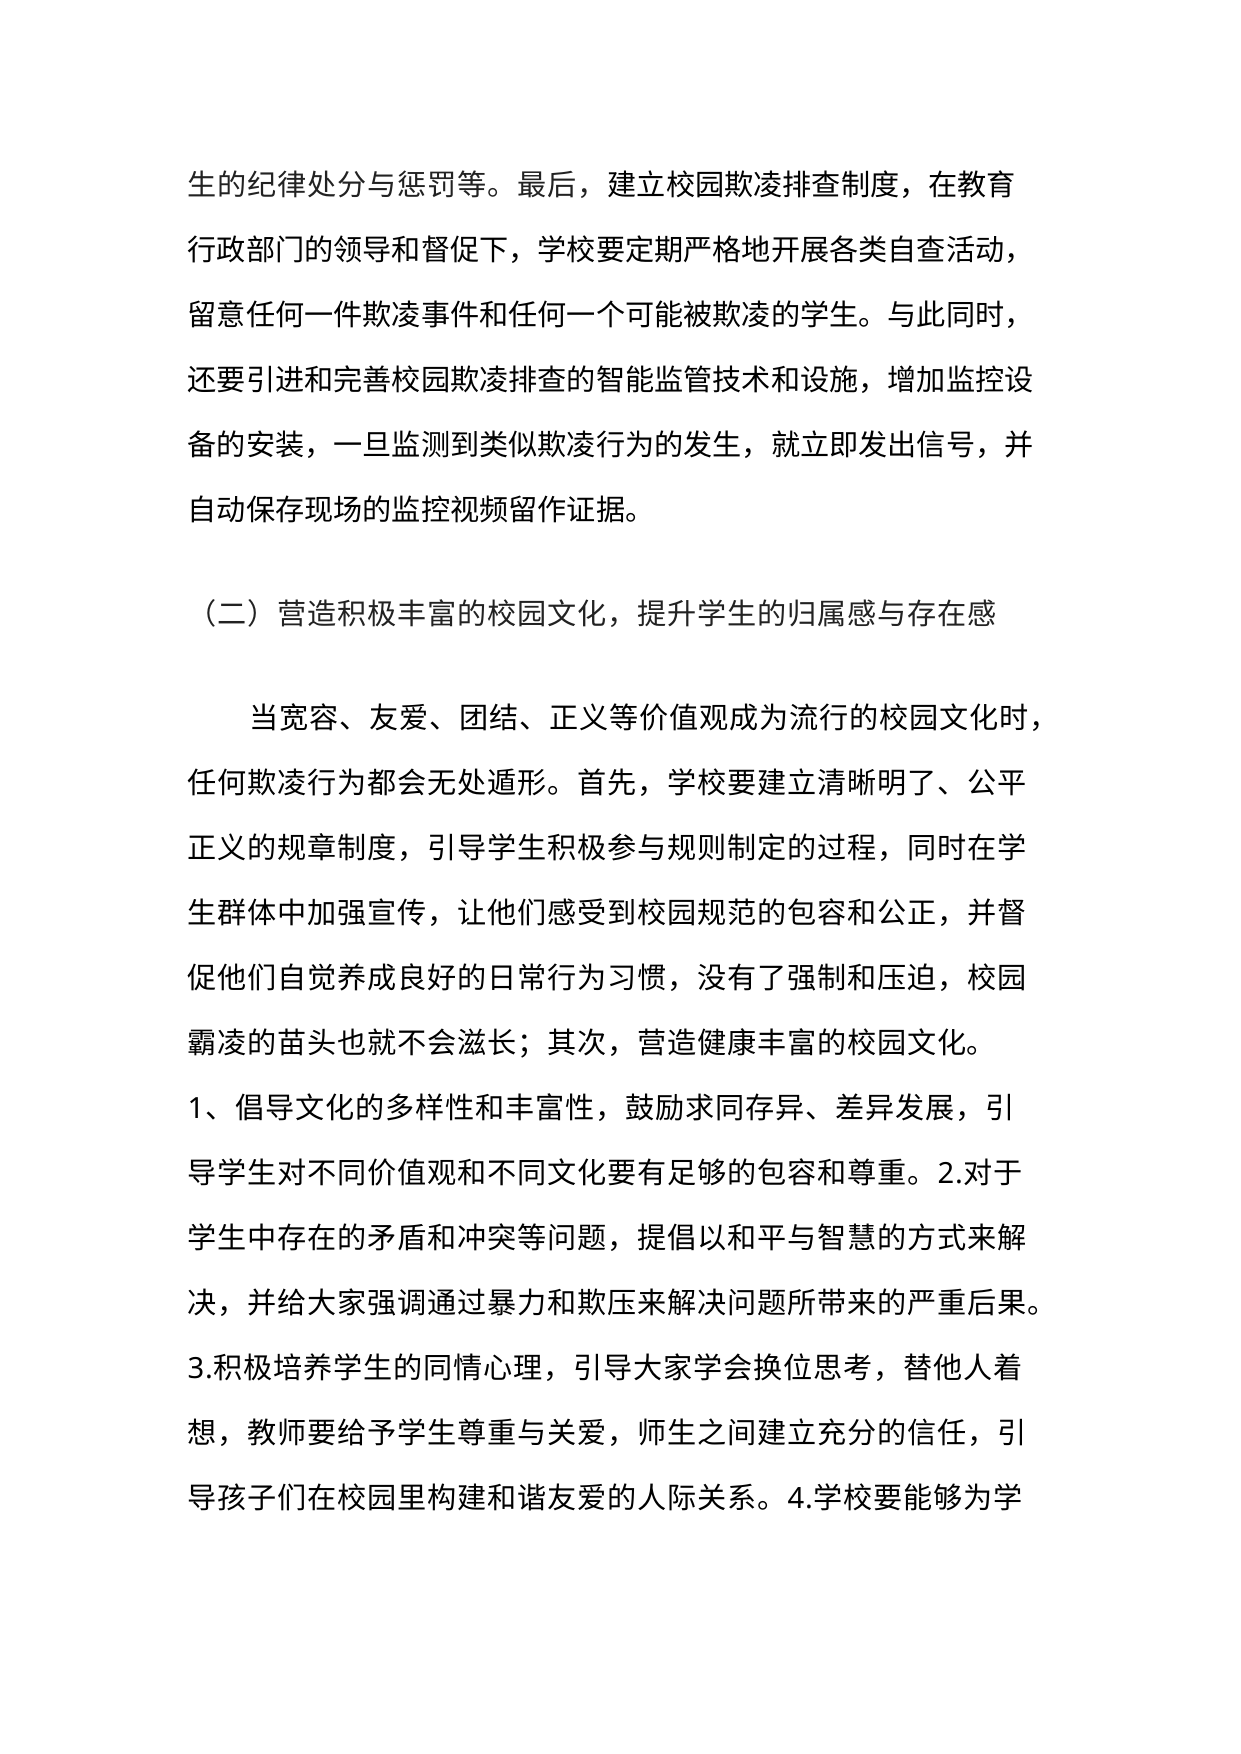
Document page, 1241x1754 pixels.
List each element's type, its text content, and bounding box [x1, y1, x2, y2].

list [187, 683, 1040, 1528]
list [187, 150, 1040, 540]
list （二）营造积极丰富的校园文化，提升学生的归属感与存在感 [187, 579, 1040, 644]
